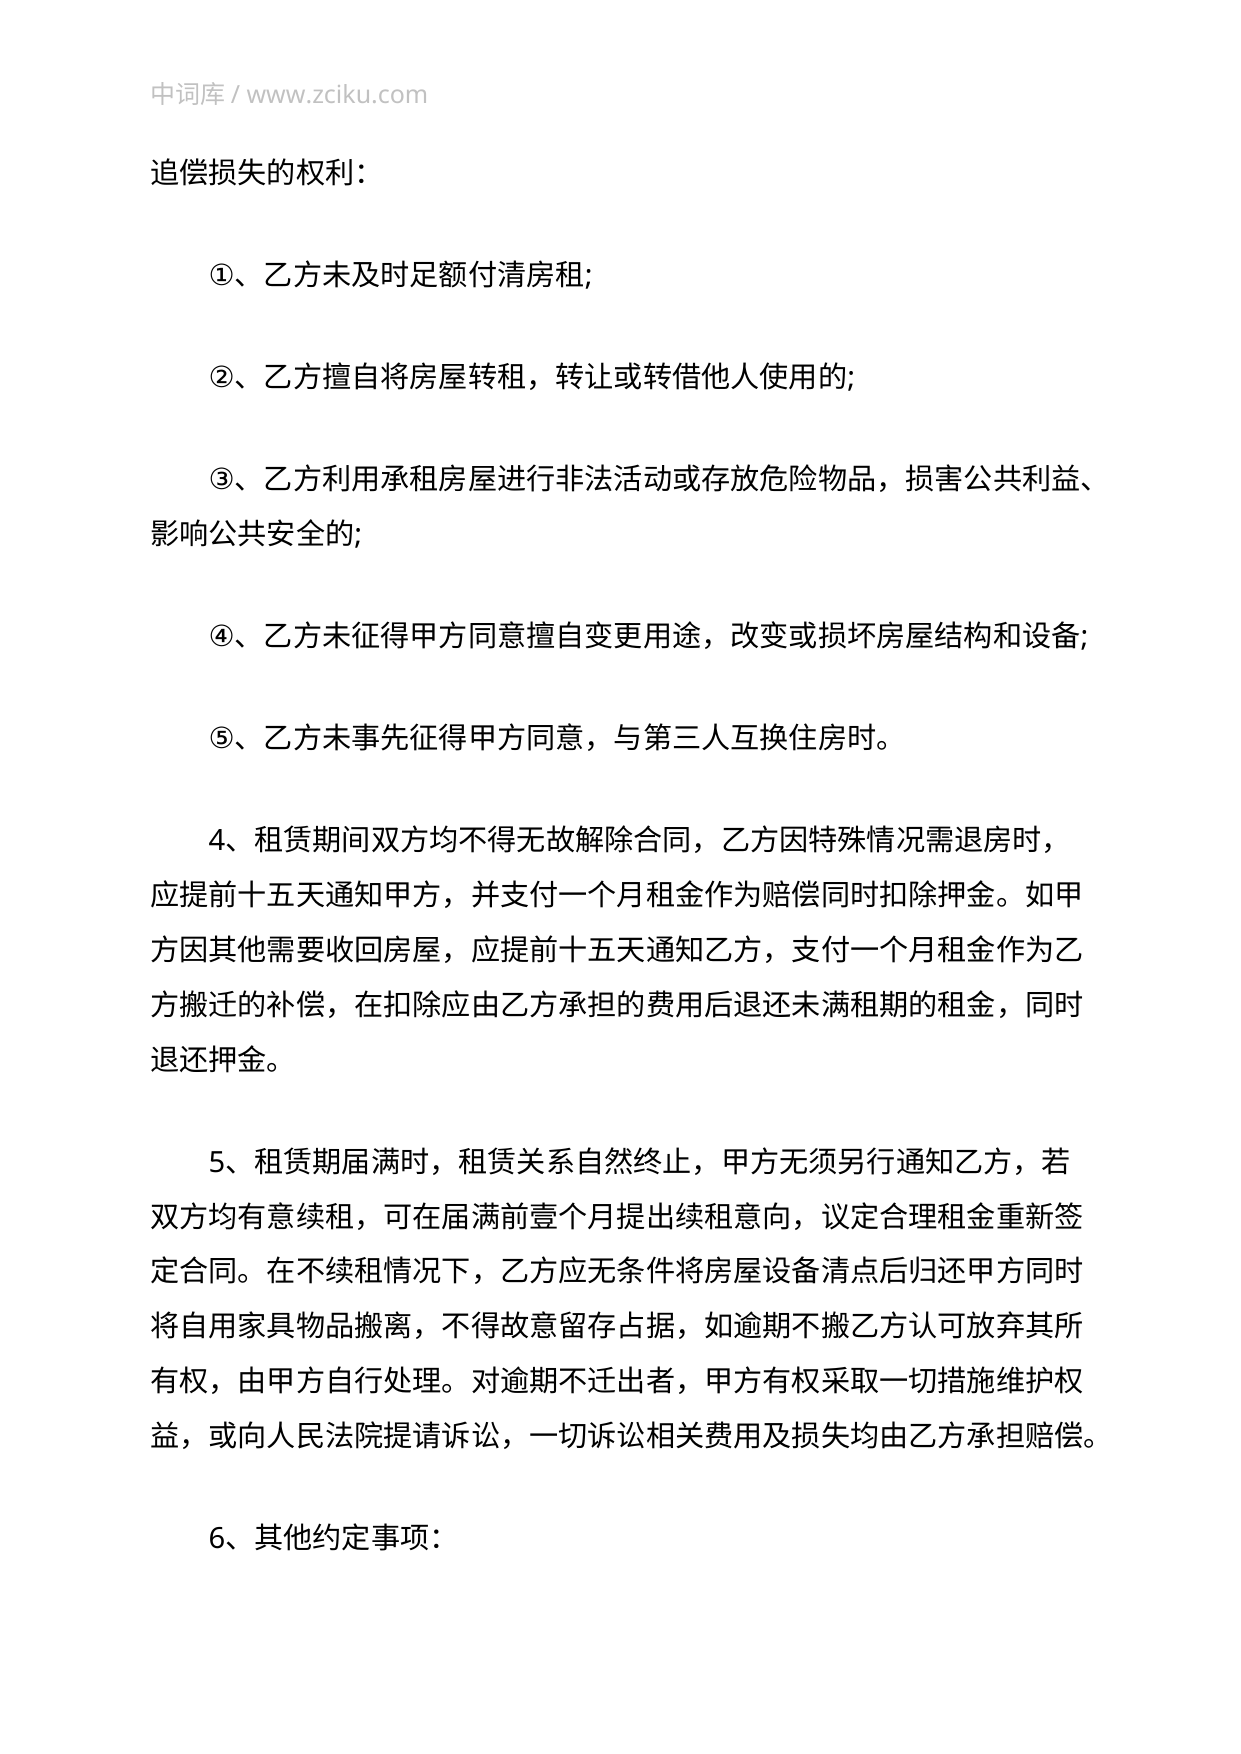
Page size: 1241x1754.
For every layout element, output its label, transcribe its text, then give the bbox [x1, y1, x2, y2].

text 4、租赁期间双方均不得无故解除合同，乙方因特殊情况需退房时，应提前十五天通知甲方，并支付一个月租金作为赔偿同时扣除押金。如甲方因其他需要收回房屋，应提前十五天通知乙方，支付一个月租金作为乙方搬迁的补偿，在扣除应由乙方承担的费用后退还未满租期的租金，同时退还押金。 [150, 817, 1090, 1079]
text 5、租赁期届满时，租赁关系自然终止，甲方无须另行通知乙方，若双方均有意续租，可在届满前壹个月提出续租意向，议定合理租金重新签定合同。在不续租情况下，乙方应无条件将房屋设备清点后归还甲方同时将自用家具物品搬离，不得故意留存占据，如逾期不搬乙方认可放弃其所有权，由甲方自行处理。对逾期不迁出者，甲方有权采取一切措施维护权益，或向人民法院提请诉讼，一切诉讼相关费用及损失均由乙方承担赔偿。 [150, 1138, 1090, 1455]
text 6、其他约定事项： [150, 1514, 1090, 1557]
text ①、乙方未及时足额付清房租; [150, 252, 1090, 294]
text ④、乙方未征得甲方同意擅自变更用途，改变或损坏房屋结构和设备; [150, 613, 1090, 655]
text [150, 150, 1090, 192]
text ②、乙方擅自将房屋转租，转让或转借他人使用的; [150, 354, 1090, 396]
text ③、乙方利用承租房屋进行非法活动或存放危险物品，损害公共利益、影响公共安全的; [150, 456, 1090, 553]
text ⑤、乙方未事先征得甲方同意，与第三人互换住房时。 [150, 715, 1090, 757]
